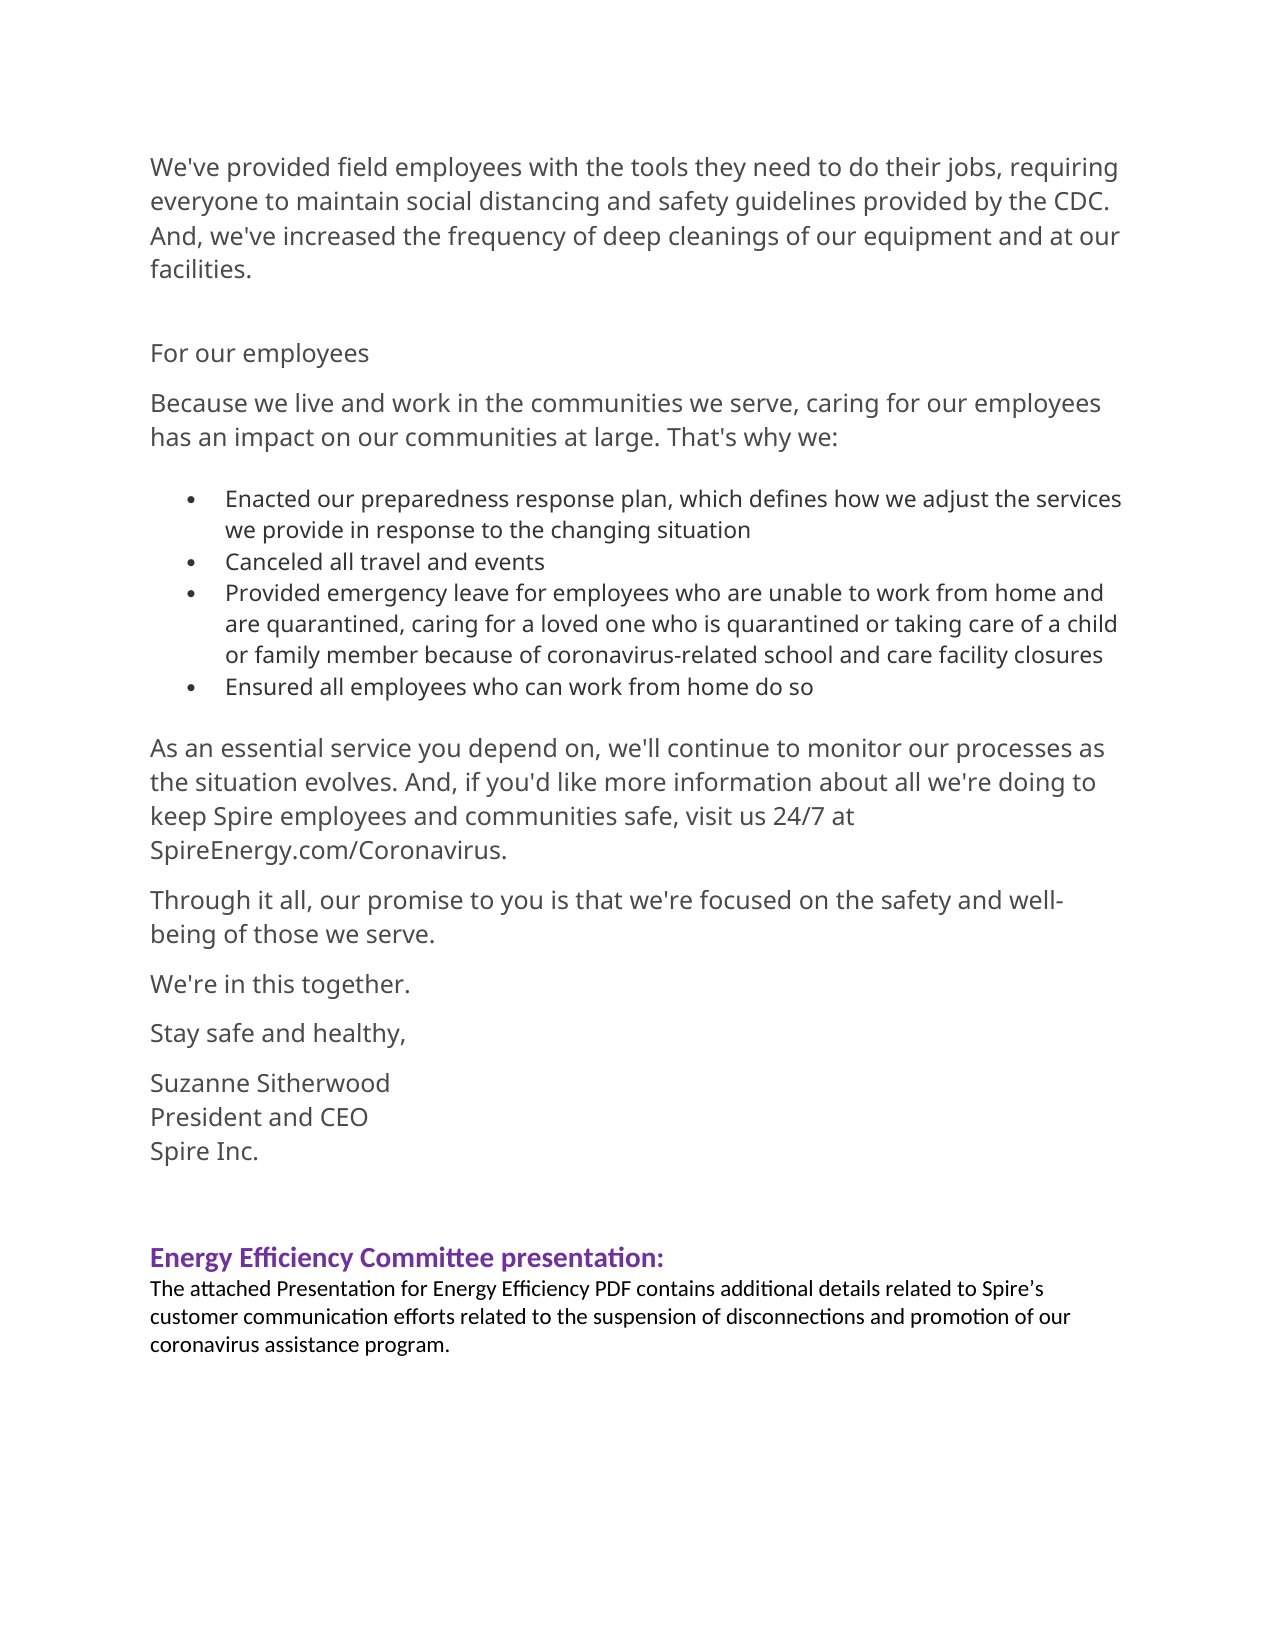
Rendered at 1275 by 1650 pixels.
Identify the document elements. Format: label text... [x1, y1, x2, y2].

text Because we live and work in the communities we serve, caring for our employees has an impact on our communities at large. That's why we: [150, 386, 1125, 454]
text We're in this together. [150, 966, 1125, 1001]
list Enacted our preparedness response plan, which defines how we adjust the services we provide in response to the changing situation [187, 483, 1125, 545]
list Provided emergency leave for employees who are unable to work from home and are quarantined, caring for a loved one who is quarantined or taking care of a child or family member because of coronavirus-related school and care facility closures [187, 577, 1125, 670]
list Ensured all employees who can work from home do so [187, 670, 1125, 702]
text Stay safe and healthy, [150, 1016, 1125, 1050]
text For our employees [150, 336, 1125, 370]
text Energy Efficiency Committee presentation: [150, 1239, 1125, 1274]
text We've provided field employees with the tools they need to do their jobs, requiring everyone to maintain social distancing and safety guidelines provided by the CDC. And, we've increased the frequency of deep cleanings of our equipment and at our facilities. [150, 150, 1125, 320]
list Canceled all travel and events [187, 545, 1125, 577]
text Through it all, our promise to you is that we're focused on the safety and well-being of those we serve. [150, 883, 1125, 951]
text As an essential service you depend on, we'll continue to monitor our processes as the situation evolves. And, if you'd like more information about all we're doing to keep Spire employees and communities safe, visit us 24/7 at SpireEnergy.com/Coronavirus. [150, 731, 1125, 867]
text Suzanne Sitherwood President and CEO Spire Inc. [150, 1066, 1125, 1168]
text The attached Presentation for Energy Efficiency PDF contains additional details related to Spire’s customer communication efforts related to the suspension of disconnections and promotion of our coronavirus assistance program. [150, 1274, 1125, 1358]
